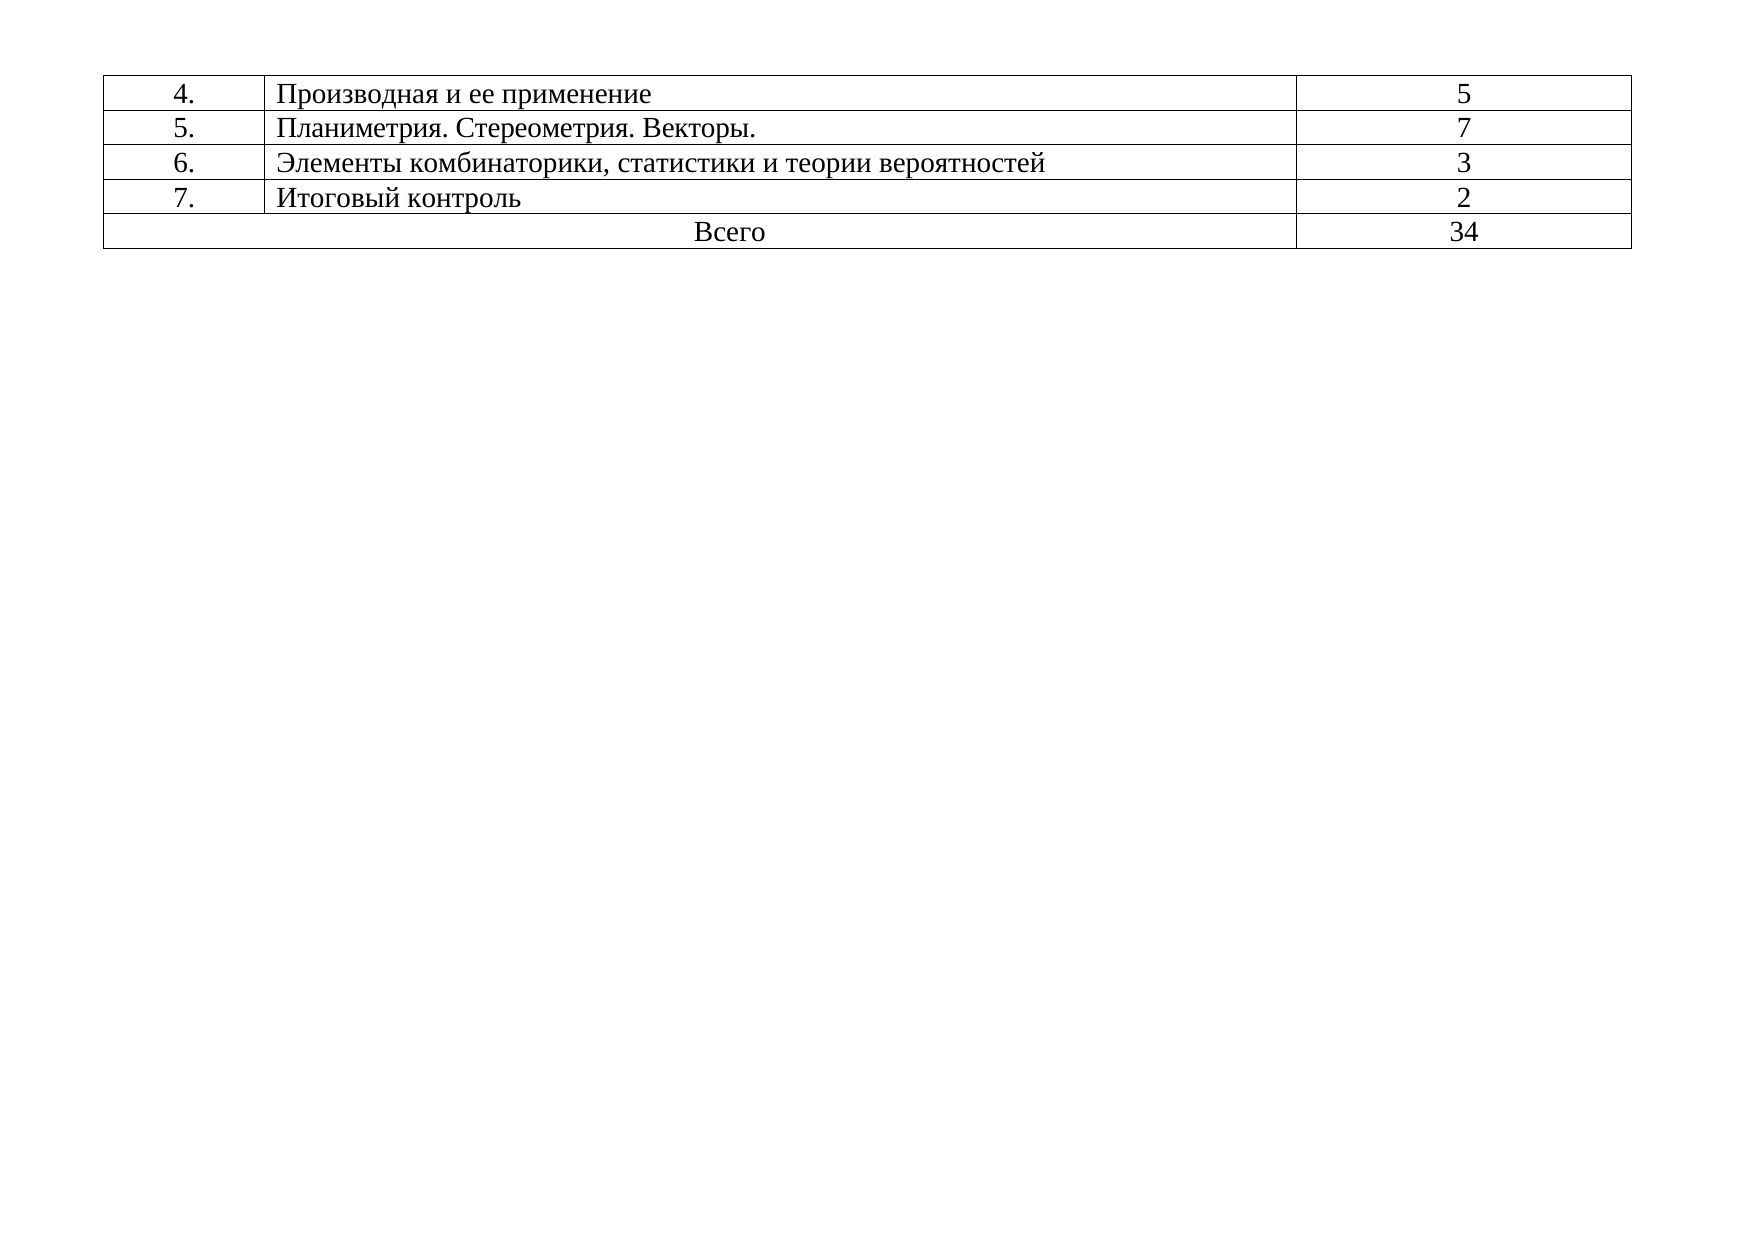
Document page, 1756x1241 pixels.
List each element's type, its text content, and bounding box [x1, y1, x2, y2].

table_cell Элементы комбинаторики, статистики и теории вероятностей [265, 145, 1296, 179]
table_cell 5 [1297, 76, 1631, 109]
table_cell 7 [1297, 111, 1631, 144]
table_cell 4. [104, 76, 264, 109]
table_cell 6. [104, 145, 264, 179]
table_cell 3 [1297, 145, 1631, 179]
table_cell Планиметрия. Стереометрия. Векторы. [265, 111, 1296, 144]
table_cell Итоговый контроль [265, 180, 1296, 213]
table_cell 5. [104, 111, 264, 144]
table_cell Всего [104, 214, 1296, 248]
table_cell 34 [1297, 214, 1631, 248]
table_cell 2 [1297, 180, 1631, 213]
table_cell 7. [104, 180, 264, 213]
table_cell Производная и ее применение [265, 76, 1296, 109]
